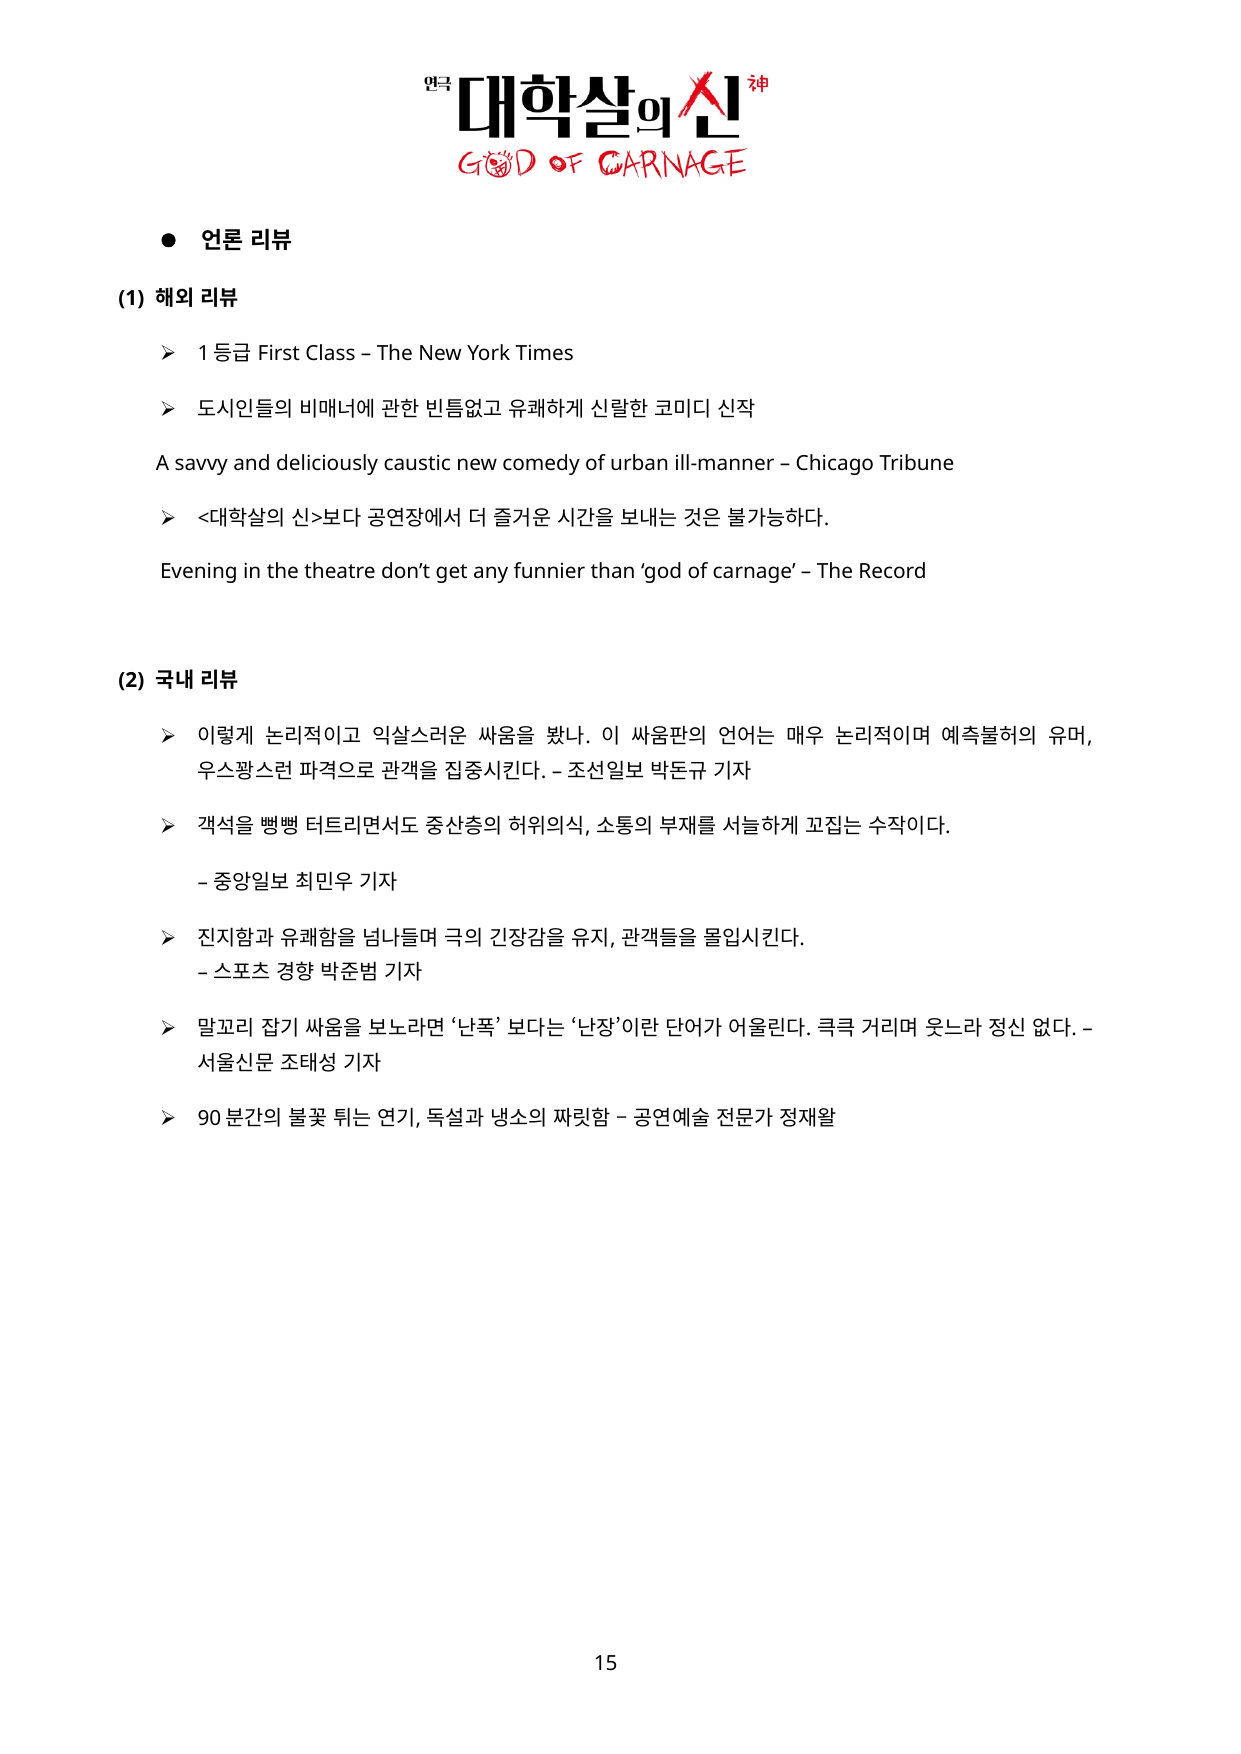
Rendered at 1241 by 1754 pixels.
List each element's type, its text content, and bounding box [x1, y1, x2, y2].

list 국내 리뷰 [118, 663, 1092, 694]
list 1등급 First Class – The New York Times [160, 336, 1092, 367]
list A savvy and deliciously caustic new comedy of urban ill-manner – Chicago Tribune [156, 448, 1092, 476]
list 이렇게 논리적이고 익살스러운 싸움을 봤나. 이 싸움판의 언어는 매우 논리적이며 예측불허의 유머, 우스꽝스런 파격으로 관객을 집중시킨다. – 조선일보 박돈규 기자 [160, 719, 1092, 784]
list – 중앙일보 최민우 기자 [197, 865, 1092, 896]
picture [418, 53, 779, 168]
list 진지함과 유쾌함을 넘나들며 극의 긴장감을 유지, 관객들을 몰입시킨다. – 스포츠 경향 박준범 기자 [160, 921, 1092, 986]
list <대학살의 신>보다 공연장에서 더 즐거운 시간을 보내는 것은 불가능하다. [160, 501, 1092, 531]
list 도시인들의 비매너에 관한 빈틈없고 유쾌하게 신랄한 코미디 신작 [160, 392, 1092, 422]
list 객석을 뻥뻥 터트리면서도 중산층의 허위의식, 소통의 부재를 서늘하게 꼬집는 수작이다. [160, 809, 1092, 840]
list 언론 리뷰 [160, 222, 1092, 255]
list 말꼬리 잡기 싸움을 보노라면 ‘난폭’ 보다는 ‘난장’이란 단어가 어울린다. 큭큭 거리며 웃느라 정신 없다. – 서울신문 조태성 기자 [160, 1011, 1092, 1076]
list 해외 리뷰 [118, 281, 1092, 311]
text 11살의 두 소년 브뤼노와 페르디낭은 놀이터에서 싸움을 벌이고, 페르디낭에게 맞아 브뤼노의 이빨 두 개가 부러진다. 브뤼노의 부모 미셸과 베로니끄는, 페르디낭의 부모 알렝과 아네뜨를 집으로 초대해서 아이들의 행동에 대해 의논하려 한다. 처음에는 교양과 매너로 가득했던 두 부부의 고상한 만남은 대화를 거듭할수록 유치찬란한 설전으로 이어지고, 급기야 삿대질, 물건 던지기, 욕지거리, 눈물이 뒤섞인 거친 육탄전으로 상황은 걷잡을 수 없이 극단으로 치닫게 되는데… [118, 168, 1092, 197]
text Evening in the theatre don’t get any funnier than ‘god of carnage’ – The Record [160, 557, 1092, 585]
list 90분간의 불꽃 튀는 연기, 독설과 냉소의 짜릿함 – 공연예술 전문가 정재왈 [160, 1102, 1092, 1132]
